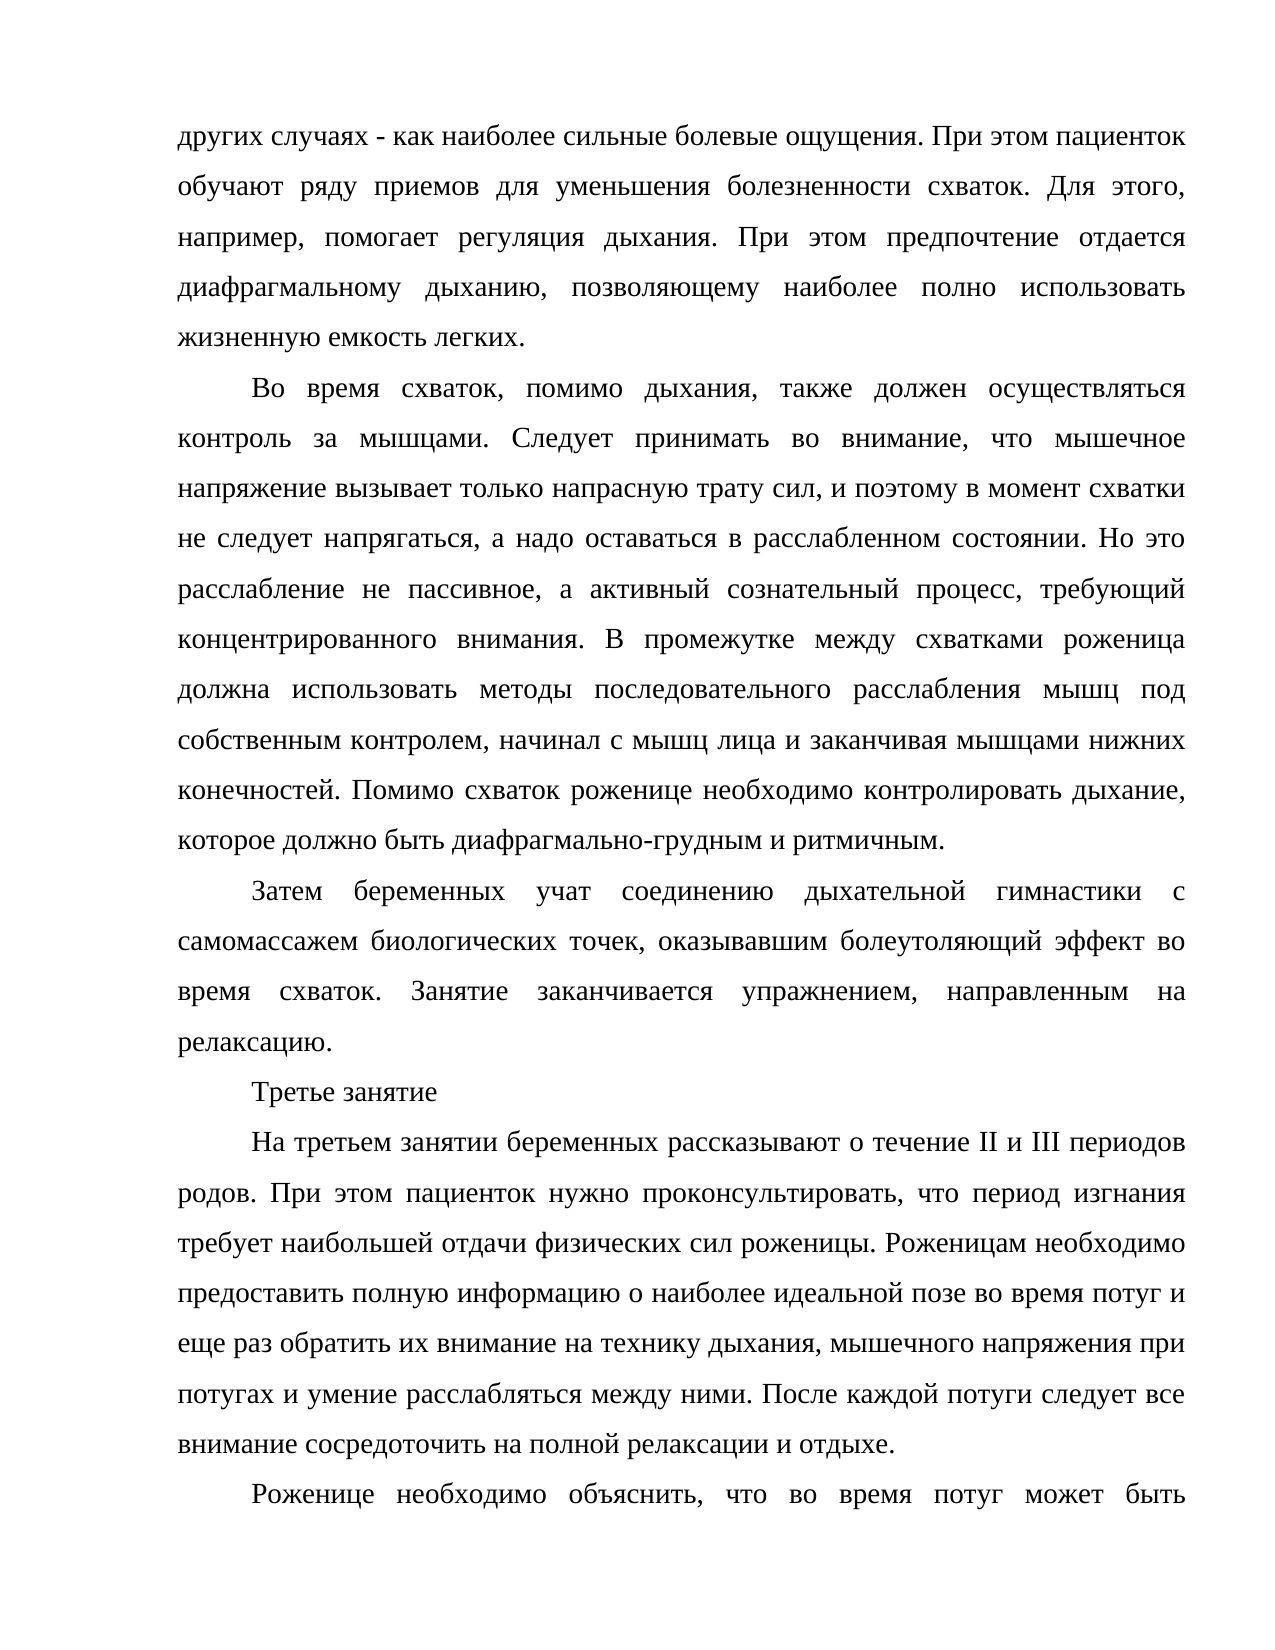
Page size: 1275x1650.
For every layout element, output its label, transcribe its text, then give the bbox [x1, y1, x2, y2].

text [177, 1477, 1186, 1510]
text Третье занятие [177, 1074, 1186, 1108]
text Затем беременных учат соединению дыхательной гимнастики с самомассажем биологических точек, оказывавшим болеутоляющий эффект во время схваток. Занятие заканчивается упражнением, направленным на релаксацию. [177, 873, 1186, 1057]
text Во время схваток, помимо дыхания, также должен осуществляться контроль за мышцами. Следует принимать во внимание, что мышечное напряжение вызывает только напрасную трату сил, и поэтому в момент схватки не следует напрягаться, а надо оставаться в расслабленном состоянии. Но это расслабление не пассивное, а активный сознательный процесс, требующий концентрированного внимания. В промежутке между схватками роженица должна использовать методы последовательного расслабления мышц под собственным контролем, начинал с мышц лица и заканчивая мышцами нижних конечностей. Помимо схваток роженице необходимо контролировать дыхание, которое должно быть диафрагмально-грудным и ритмичным. [177, 370, 1186, 856]
text На третьем занятии беременных рассказывают о течение II и III периодов родов. При этом пациенток нужно проконсультировать, что период изгнания требует наибольшей отдачи физических сил роженицы. Роженицам необходимо предоставить полную информацию о наиболее идеальной позе во время потуг и еще раз обратить их внимание на технику дыхания, мышечного напряжения при потугах и умение расслабляться между ними. После каждой потуги следует все внимание сосредоточить на полной релаксации и отдыхе. [177, 1124, 1186, 1460]
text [177, 118, 1186, 353]
